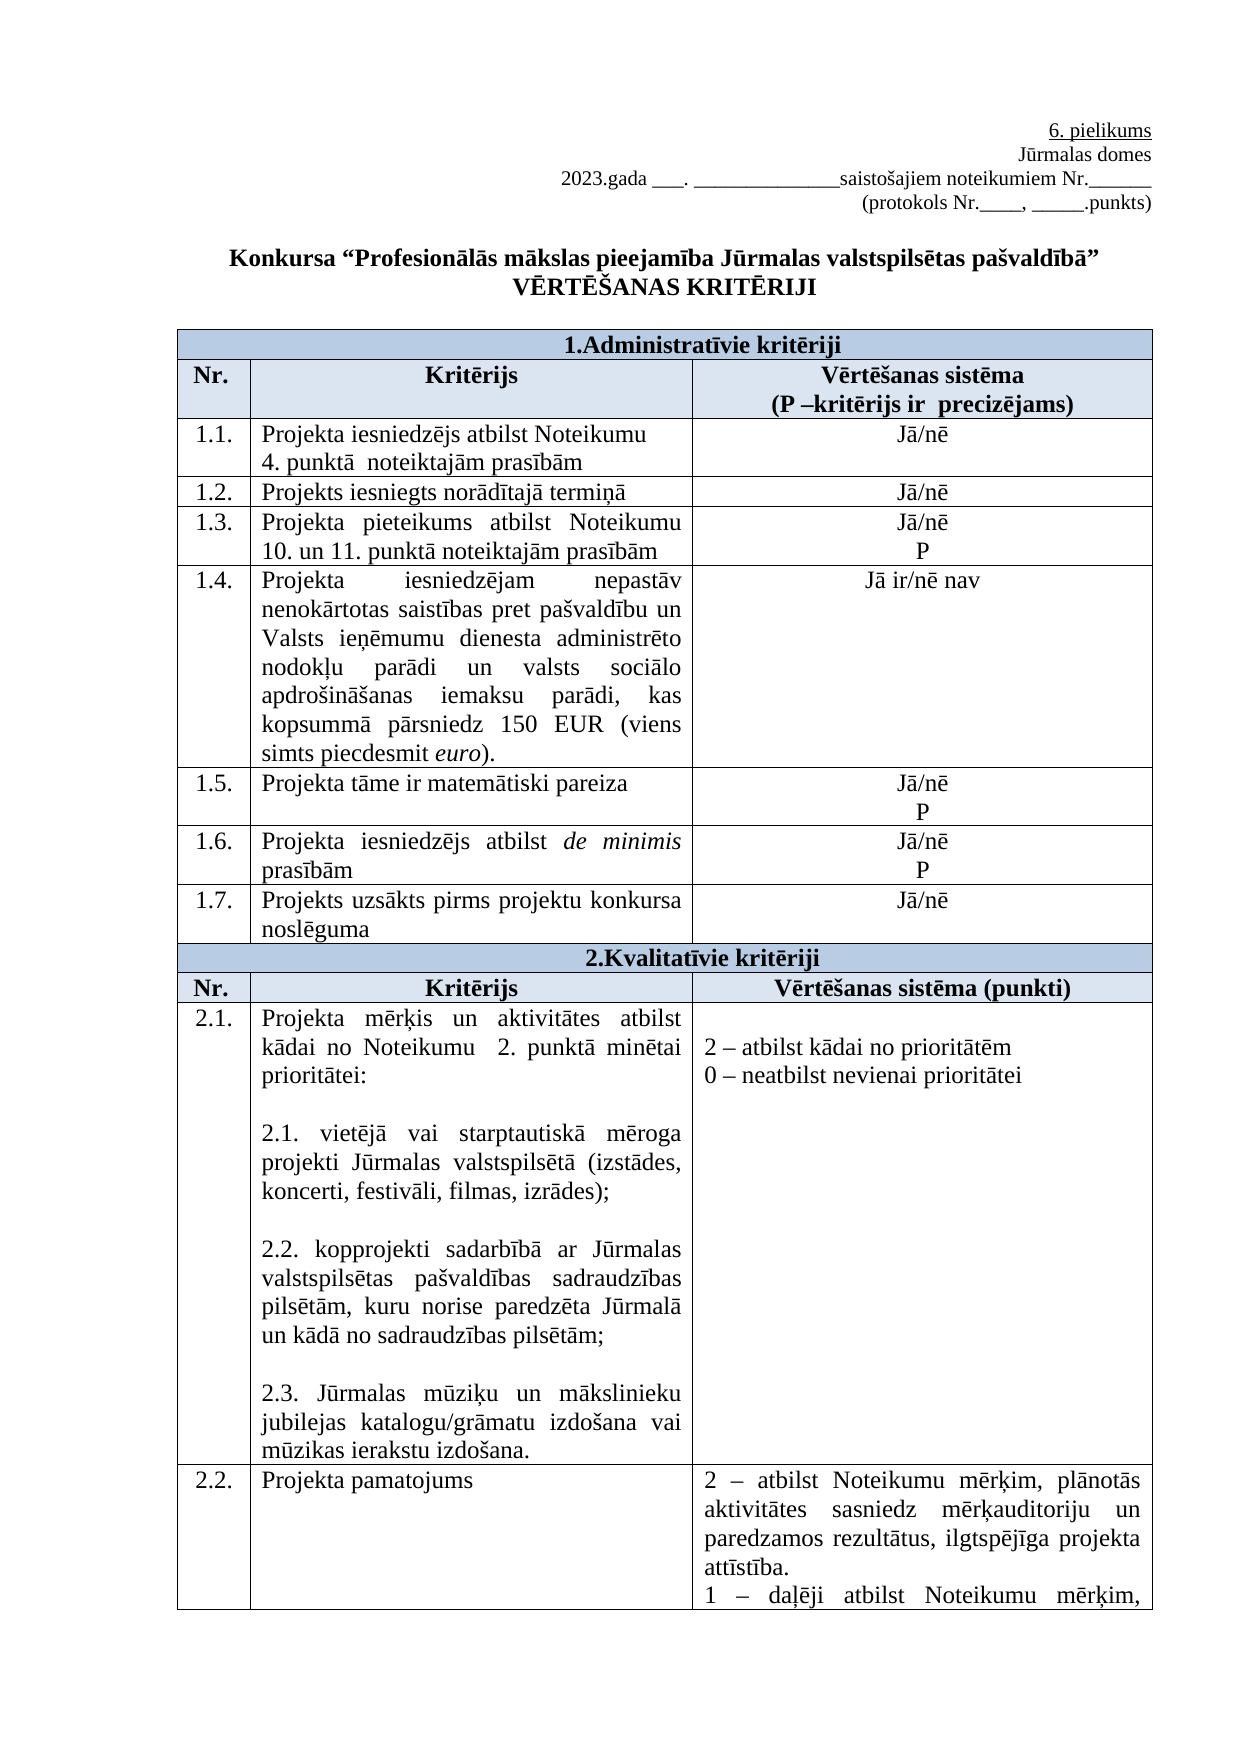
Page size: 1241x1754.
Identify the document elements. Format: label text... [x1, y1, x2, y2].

table_cell Projekts iesniegts norādītajā termiņā [251, 477, 692, 506]
table_cell Vērtēšanas sistēma (punkti) [693, 973, 1152, 1002]
table_cell Projekta tāme ir matemātiski pareiza [251, 768, 692, 825]
table_cell Projekta iesniedzējam nepastāv nenokārtotas saistības pret pašvaldību un Valsts ieņēmumu dienesta administrēto nodokļu parādi un valsts sociālo apdrošināšanas iemaksu parādi, kas kopsummā pārsniedz 150 EUR (viens simts piecdesmit euro). [251, 566, 692, 767]
text VĒRTĒŠANAS KRITĒRIJI [177, 272, 1152, 301]
table_cell Jā/nē P [693, 826, 1152, 884]
table_cell Vērtēšanas sistēma (P –kritērijs ir precizējams) [693, 360, 1152, 418]
table_cell 1.3. [178, 507, 250, 564]
table_cell 1.6. [178, 826, 250, 884]
text Konkursa “Profesionālās mākslas pieejamība Jūrmalas valstspilsētas pašvaldībā” [177, 243, 1152, 272]
table_cell 2 – atbilst kādai no prioritātēm 0 – neatbilst nevienai prioritātei [693, 1003, 1152, 1464]
table_cell Projekta mērķis un aktivitātes atbilst kādai no Noteikumu 2. punktā minētai prioritātei: 2.1. vietējā vai starptautiskā mēroga projekti Jūrmalas valstspilsētā (izstādes, koncerti, festivāli, filmas, izrādes); 2.2. kopprojekti sadarbībā ar Jūrmalas valstspilsētas pašvaldības sadraudzības pilsētām, kuru norise paredzēta Jūrmalā un kādā no sadraudzības pilsētām; 2.3. Jūrmalas mūziķu un mākslinieku jubilejas katalogu/grāmatu izdošana vai mūzikas ierakstu izdošana. [251, 1003, 692, 1464]
table_cell 2.Kvalitatīvie kritēriji [178, 944, 1152, 972]
table_cell Jā/nē [693, 885, 1152, 942]
table_cell Nr. [178, 973, 250, 1002]
table_cell Jā ir/nē nav [693, 566, 1152, 767]
table_cell Nr. [178, 360, 250, 418]
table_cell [693, 1465, 1152, 1609]
table_cell Projekta iesniedzējs atbilst de minimis prasībām [251, 826, 692, 884]
table_cell 1.5. [178, 768, 250, 825]
table_cell Jā/nē [693, 477, 1152, 506]
table_cell 1.1. [178, 419, 250, 476]
table_cell 2.1. [178, 1003, 250, 1464]
table_cell Projekta iesniedzējs atbilst Noteikumu 4. punktā noteiktajām prasībām [251, 419, 692, 476]
table_cell Jā/nē [693, 419, 1152, 476]
table_cell Projekts uzsākts pirms projektu konkursa noslēguma [251, 885, 692, 942]
table_cell 2.2. [178, 1465, 250, 1609]
table_cell Projekta pamatojums [251, 1465, 692, 1609]
table_cell Kritērijs [251, 360, 692, 418]
table_cell 1.7. [178, 885, 250, 942]
table_cell 1.2. [178, 477, 250, 506]
table_cell Kritērijs [251, 973, 692, 1002]
table_cell Jā/nē P [693, 507, 1152, 564]
table_header 1.Administratīvie kritēriji [178, 330, 1152, 359]
table_cell Jā/nē P [693, 768, 1152, 825]
table_cell Projekta pieteikums atbilst Noteikumu 10. un 11. punktā noteiktajām prasībām [251, 507, 692, 564]
table_cell 1.4. [178, 566, 250, 767]
text (protokols Nr.____, _____.punkts) [177, 190, 1152, 214]
text 6. pielikums Jūrmalas domes 2023.gada ___. ______________saistošajiem noteikumiem Nr.______ [177, 118, 1152, 190]
